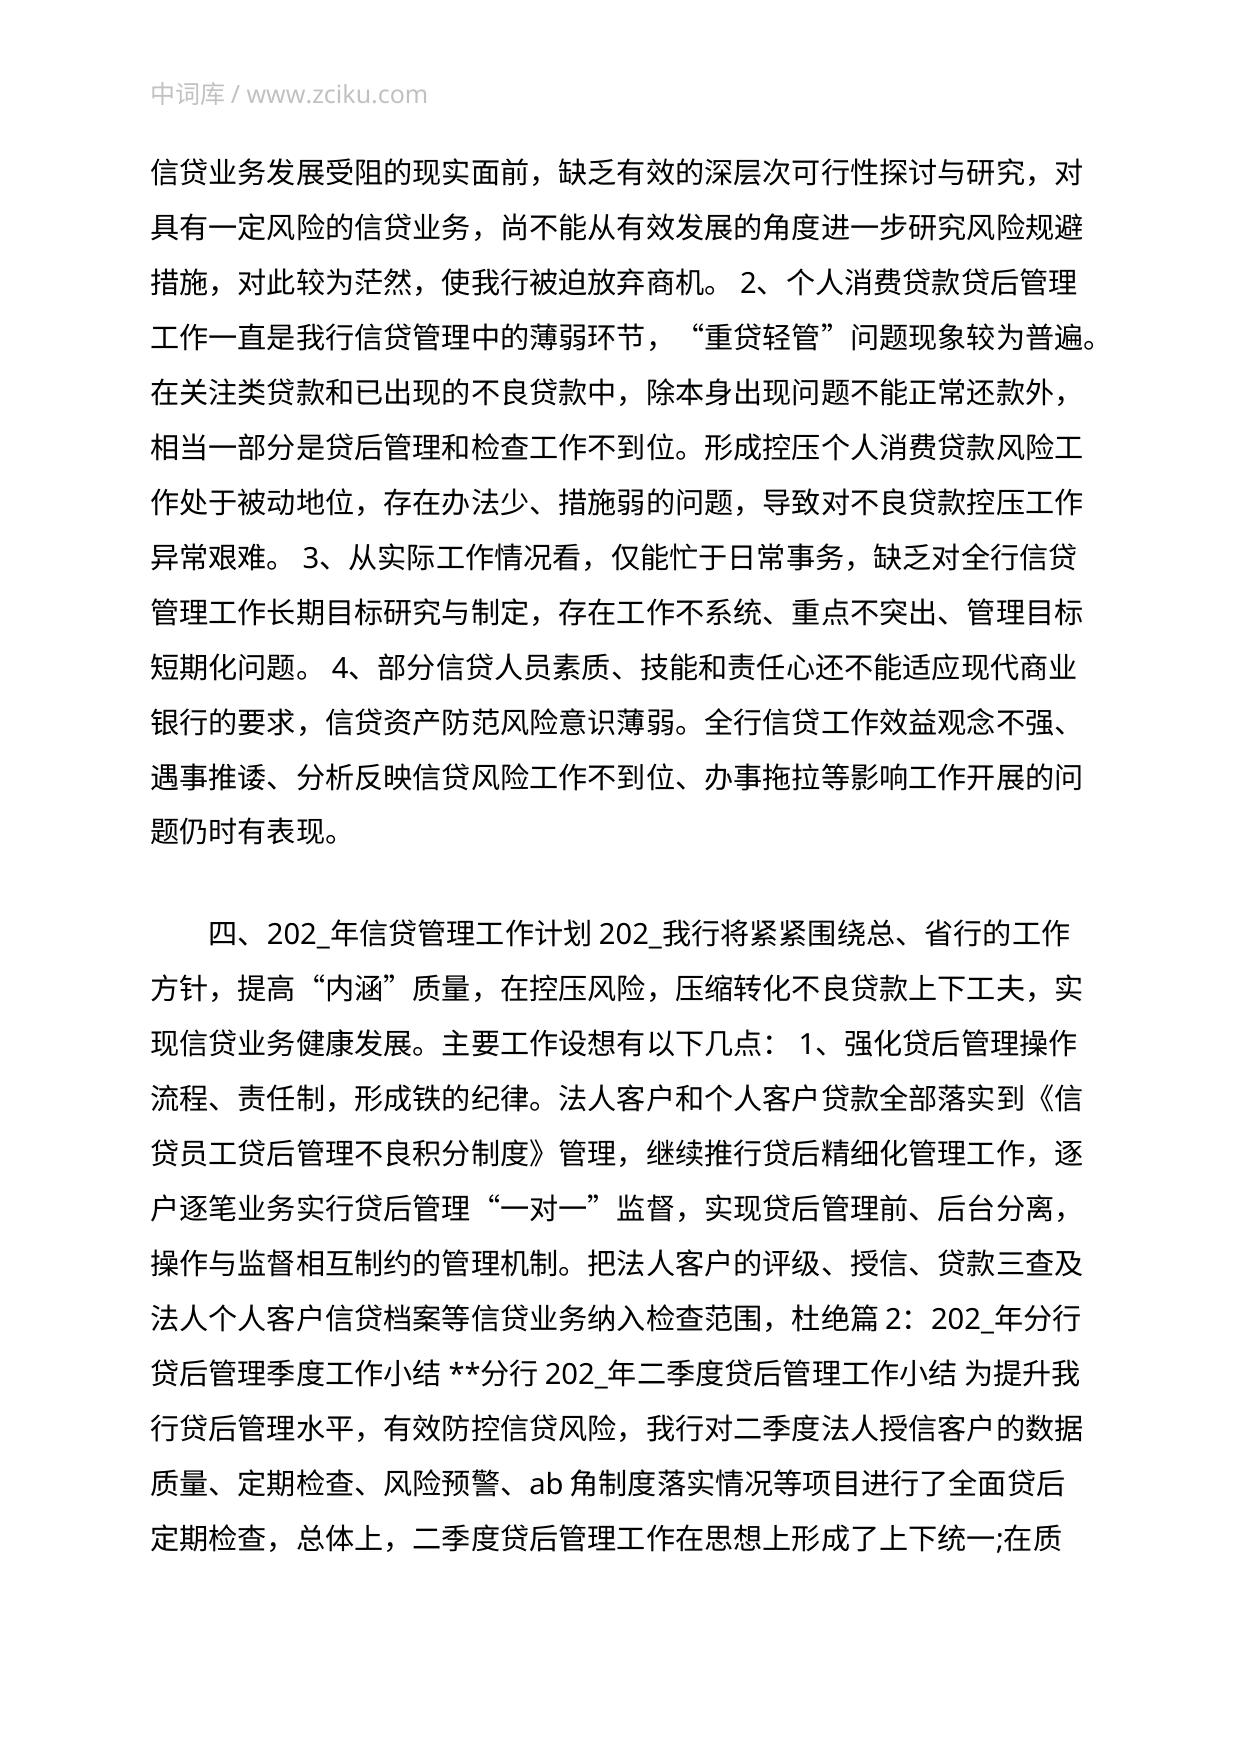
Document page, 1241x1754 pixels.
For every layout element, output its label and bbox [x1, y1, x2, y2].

text [150, 150, 1090, 851]
text [150, 911, 1090, 1558]
